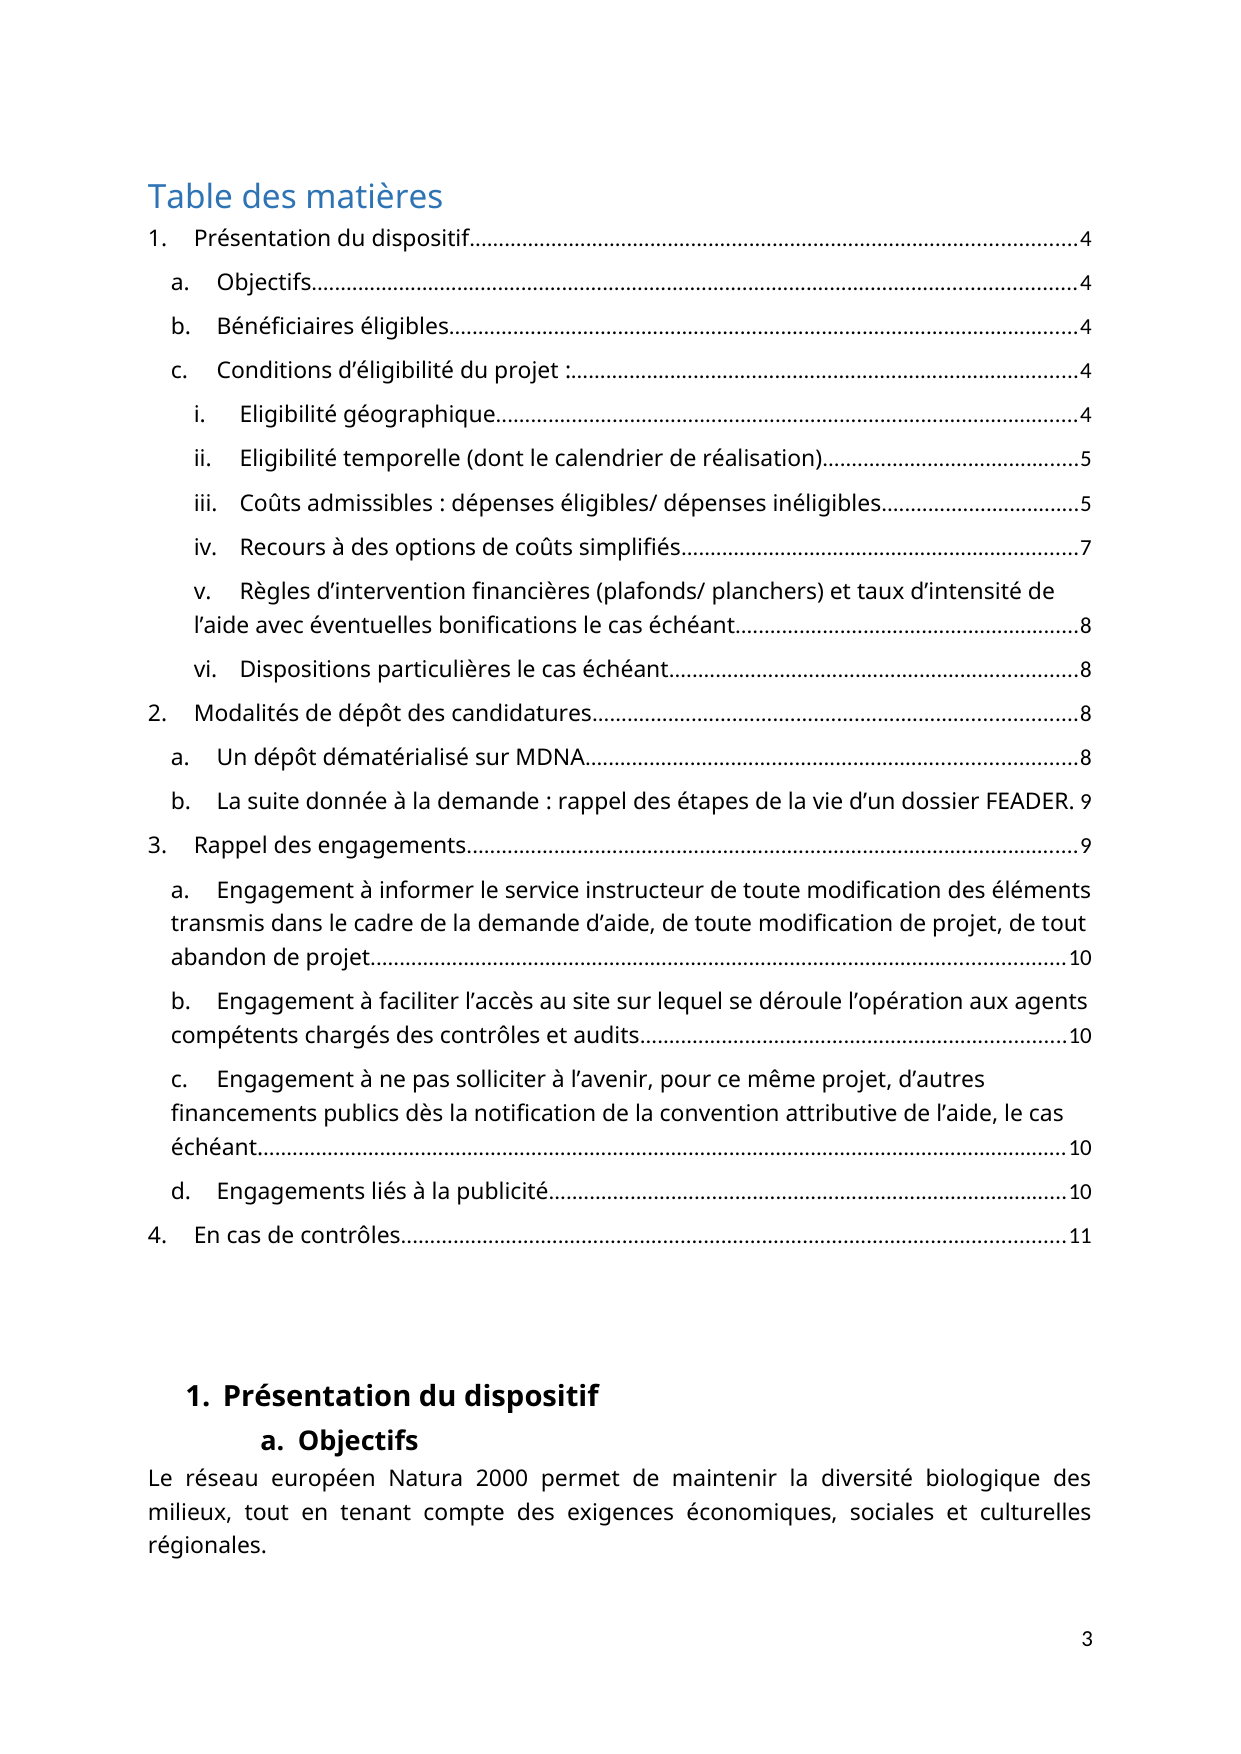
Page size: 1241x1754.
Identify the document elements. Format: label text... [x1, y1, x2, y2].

subtitle Présentation du dispositif [185, 1375, 1093, 1414]
text Le réseau européen Natura 2000 permet de maintenir la diversité biologique des milieux, tout en tenant compte des exigences économiques, sociales et culturelles régionales. [148, 1462, 1093, 1560]
subtitle Objectifs [260, 1422, 1093, 1459]
